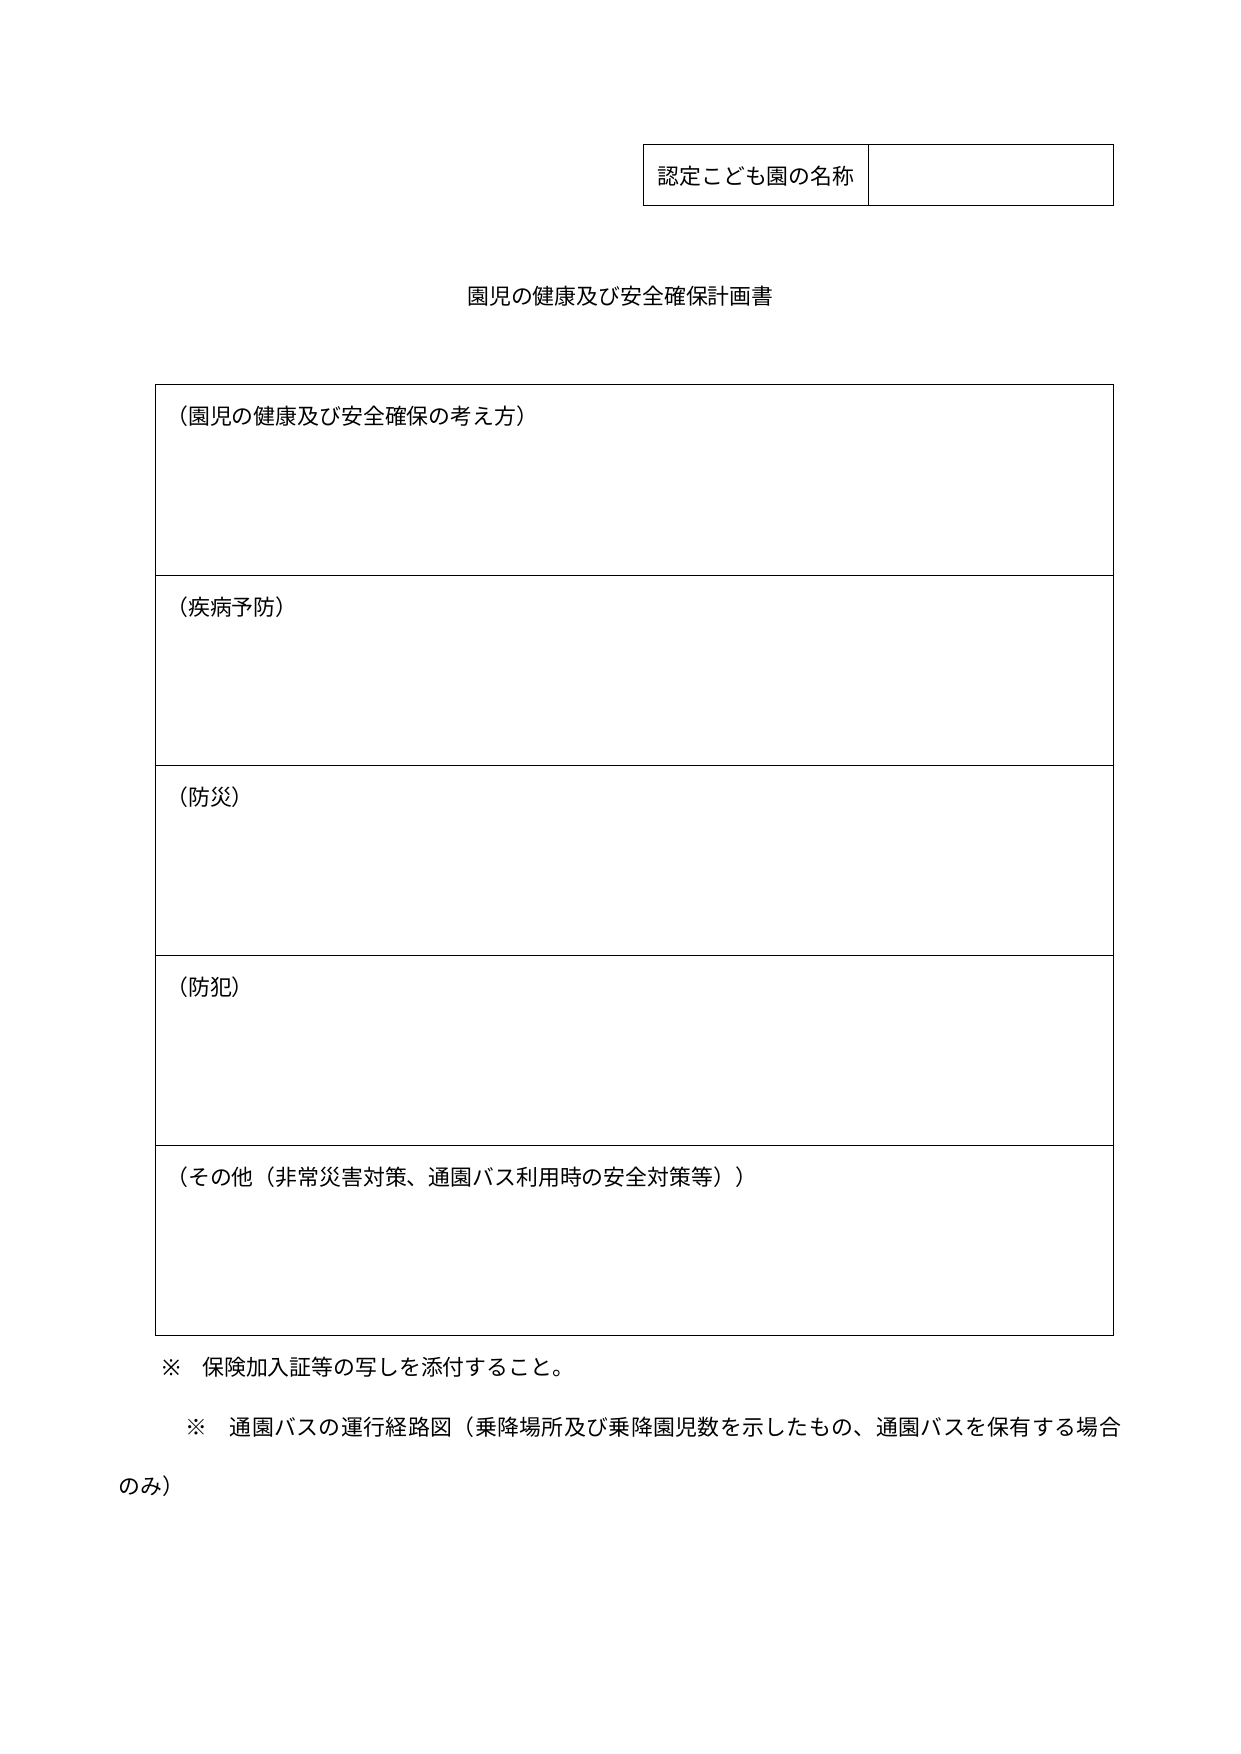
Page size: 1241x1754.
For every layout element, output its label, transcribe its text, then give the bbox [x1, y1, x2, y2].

table_cell （防犯） [156, 956, 1113, 1145]
table_header （園児の健康及び安全確保の考え方） [156, 385, 1113, 574]
table_header 認定こども園の名称 [644, 145, 868, 204]
text ※ 保険加入証等の写しを添付すること。 [118, 1336, 1122, 1396]
table_header [869, 145, 1113, 204]
table_cell （疾病予防） [156, 576, 1113, 764]
table_cell （その他（非常災害対策、通園バス利用時の安全対策等）） [156, 1146, 1113, 1335]
text 園児の健康及び安全確保計画書 [118, 265, 1122, 325]
text ※ 通園バスの運行経路図（乗降場所及び乗降園児数を示したもの、通園バスを保有する場合のみ） [118, 1396, 1122, 1515]
table_cell （防災） [156, 766, 1113, 955]
